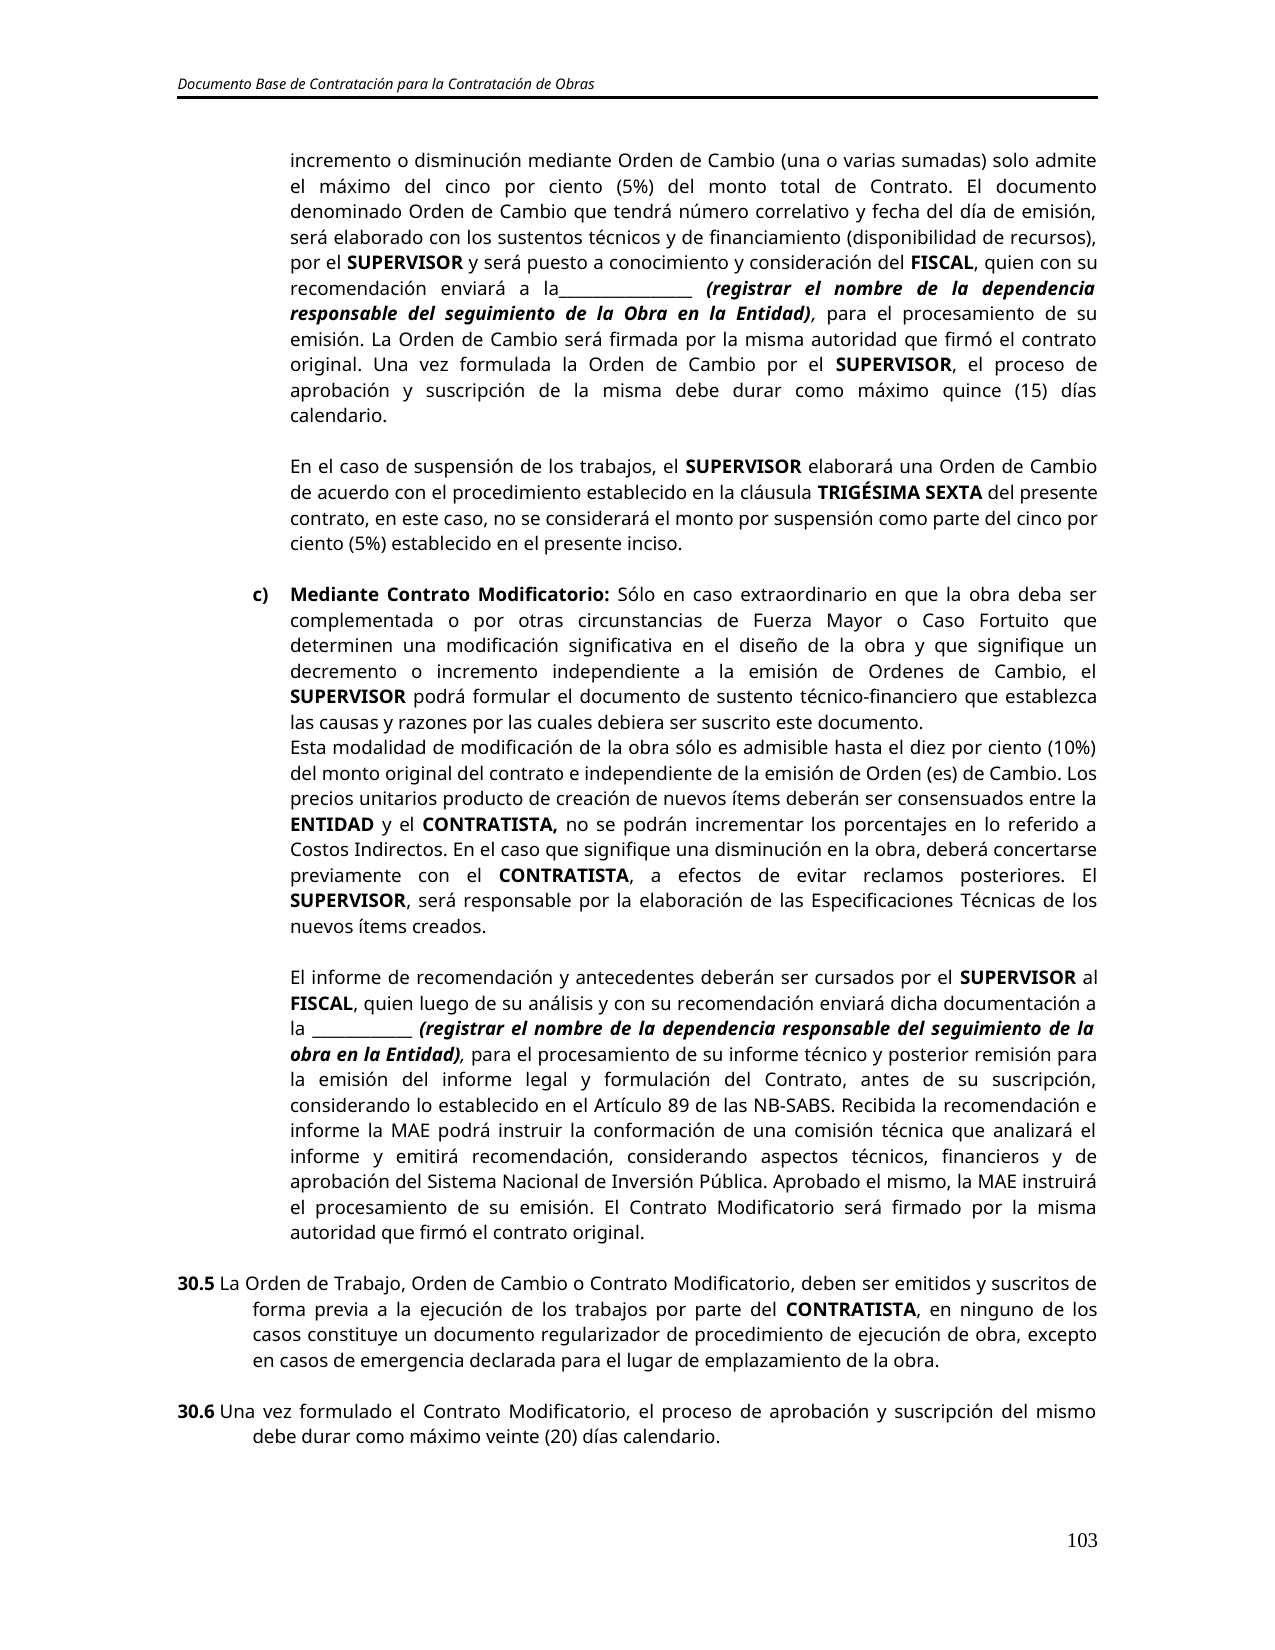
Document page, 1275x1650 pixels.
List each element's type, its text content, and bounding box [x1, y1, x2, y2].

text En el caso de suspensión de los trabajos, el SUPERVISOR elaborará una Orden de Cambio de acuerdo con el procedimiento establecido en la cláusula TRIGÉSIMA SEXTA del presente contrato, en este caso, no se considerará el monto por suspensión como parte del cinco por ciento (5%) establecido en el presente inciso. [290, 454, 1098, 556]
list Mediante Contrato Modificatorio: Sólo en caso extraordinario en que la obra deba ser complementada o por otras circunstancias de Fuerza Mayor o Caso Fortuito que determinen una modificación significativa en el diseño de la obra y que signifique un decremento o incremento independiente a la emisión de Ordenes de Cambio, el SUPERVISOR podrá formular el documento de sustento técnico-financiero que establezca las causas y razones por las cuales debiera ser suscrito este documento. [252, 581, 1098, 734]
list Una vez formulado el Contrato Modificatorio, el proceso de aprobación y suscripción del mismo debe durar como máximo veinte (20) días calendario. [177, 1398, 1098, 1449]
list La Orden de Trabajo, Orden de Cambio o Contrato Modificatorio, deben ser emitidos y suscritos de forma previa a la ejecución de los trabajos por parte del CONTRATISTA, en ninguno de los casos constituye un documento regularizador de procedimiento de ejecución de obra, excepto en casos de emergencia declarada para el lugar de emplazamiento de la obra. [177, 1271, 1098, 1373]
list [252, 148, 1098, 428]
text El informe de recomendación y antecedentes deberán ser cursados por el SUPERVISOR al FISCAL, quien luego de su análisis y con su recomendación enviará dicha documentación a la ____________ (registrar el nombre de la dependencia responsable del seguimiento de la obra en la Entidad), para el procesamiento de su informe técnico y posterior remisión para la emisión del informe legal y formulación del Contrato, antes de su suscripción, considerando lo establecido en el Artículo 89 de las NB-SABS. Recibida la recomendación e informe la MAE podrá instruir la conformación de una comisión técnica que analizará el informe y emitirá recomendación, considerando aspectos técnicos, financieros y de aprobación del Sistema Nacional de Inversión Pública. Aprobado el mismo, la MAE instruirá el procesamiento de su emisión. El Contrato Modificatorio será firmado por la misma autoridad que firmó el contrato original. [290, 964, 1098, 1245]
text Esta modalidad de modificación de la obra sólo es admisible hasta el diez por ciento (10%) del monto original del contrato e independiente de la emisión de Orden (es) de Cambio. Los precios unitarios producto de creación de nuevos ítems deberán ser consensuados entre la ENTIDAD y el CONTRATISTA, no se podrán incrementar los porcentajes en lo referido a Costos Indirectos. En el caso que signifique una disminución en la obra, deberá concertarse previamente con el CONTRATISTA, a efectos de evitar reclamos posteriores. El SUPERVISOR, será responsable por la elaboración de las Especificaciones Técnicas de los nuevos ítems creados. [290, 734, 1098, 939]
